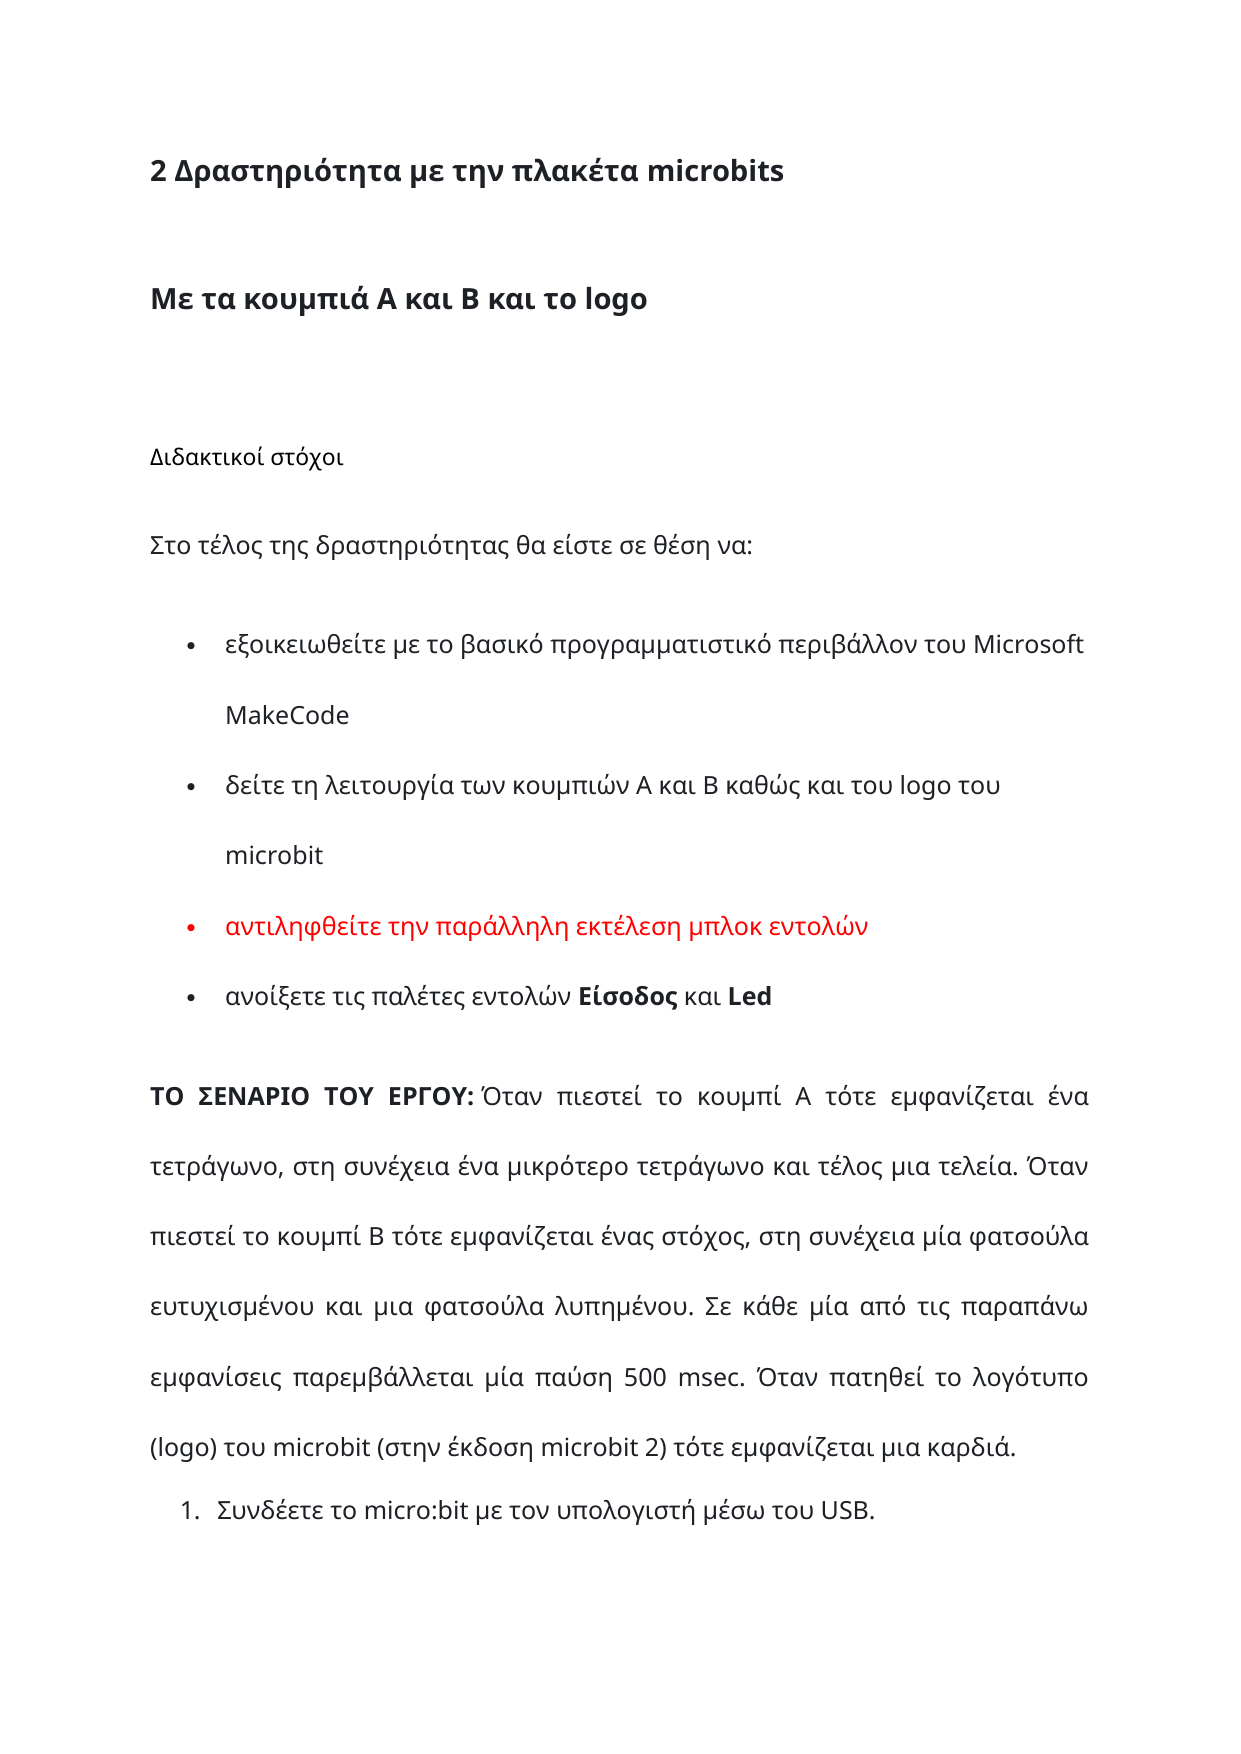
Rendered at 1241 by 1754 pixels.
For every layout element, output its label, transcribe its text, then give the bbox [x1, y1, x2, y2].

text ΤΟ ΣΕΝΑΡΙΟ ΤΟΥ ΕΡΓΟΥ: Όταν πιεστεί το κουμπί Α τότε εμφανίζεται ένα τετράγωνο, στη συνέχεια ένα μικρότερο τετράγωνο και τέλος μια τελεία. Όταν πιεστεί το κουμπί Β τότε εμφανίζεται ένας στόχος, στη συνέχεια μία φατσούλα ευτυχισμένου και μια φατσούλα λυπημένου. Σε κάθε μία από τις παραπάνω εμφανίσεις παρεμβάλλεται μία παύση 500 msec. Όταν πατηθεί το λογότυπο (logo) του microbit (στην έκδοση microbit 2) τότε εμφανίζεται μια καρδιά. [150, 1042, 1090, 1464]
text Διδακτικοί στόχοι [150, 441, 1090, 472]
list εξοικειωθείτε με το βασικό προγραμματιστικό περιβάλλον του Microsoft MakeCode [187, 591, 1090, 731]
text Με τα κουμπιά Α και Β και το logo [150, 278, 1090, 318]
list ανοίξετε τις παλέτες εντολών Είσοδος και Led [187, 942, 1090, 1013]
list Συνδέετε το micro:bit με τον υπολογιστή μέσω του USB. [179, 1493, 1090, 1527]
list αντιληφθείτε την παράλληλη εκτέλεση μπλοκ εντολών [187, 872, 1090, 942]
list δείτε τη λειτουργία των κουμπιών Α και Β καθώς και του logo του microbit [187, 731, 1090, 872]
text Στο τέλος της δραστηριότητας θα είστε σε θέση να: [150, 491, 1090, 562]
text 2 Δραστηριότητα με την πλακέτα microbits [150, 150, 1090, 190]
